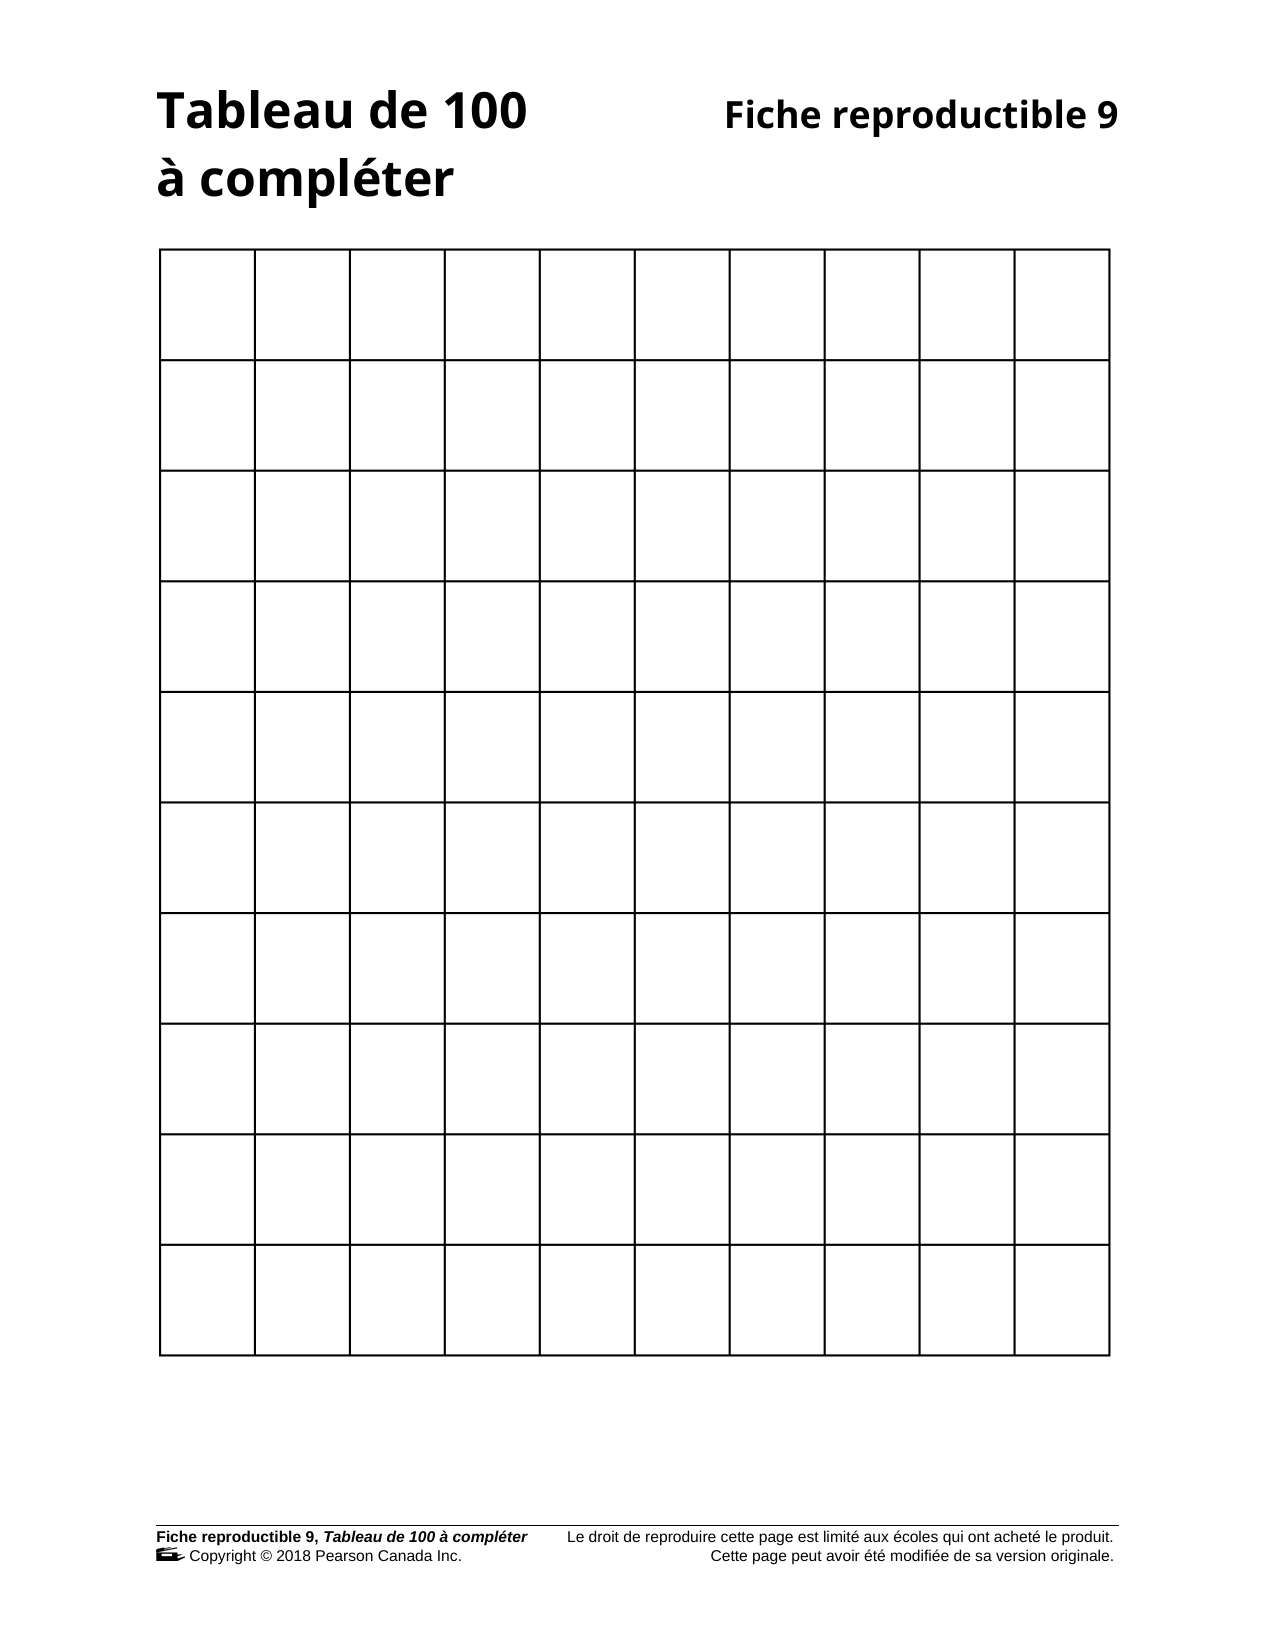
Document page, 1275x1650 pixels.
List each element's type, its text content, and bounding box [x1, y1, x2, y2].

text à compléter [156, 143, 1119, 211]
picture [156, 1547, 185, 1561]
text Tableau de 100 Fiche reproductible 9 [156, 75, 1119, 143]
picture [156, 245, 1114, 1360]
